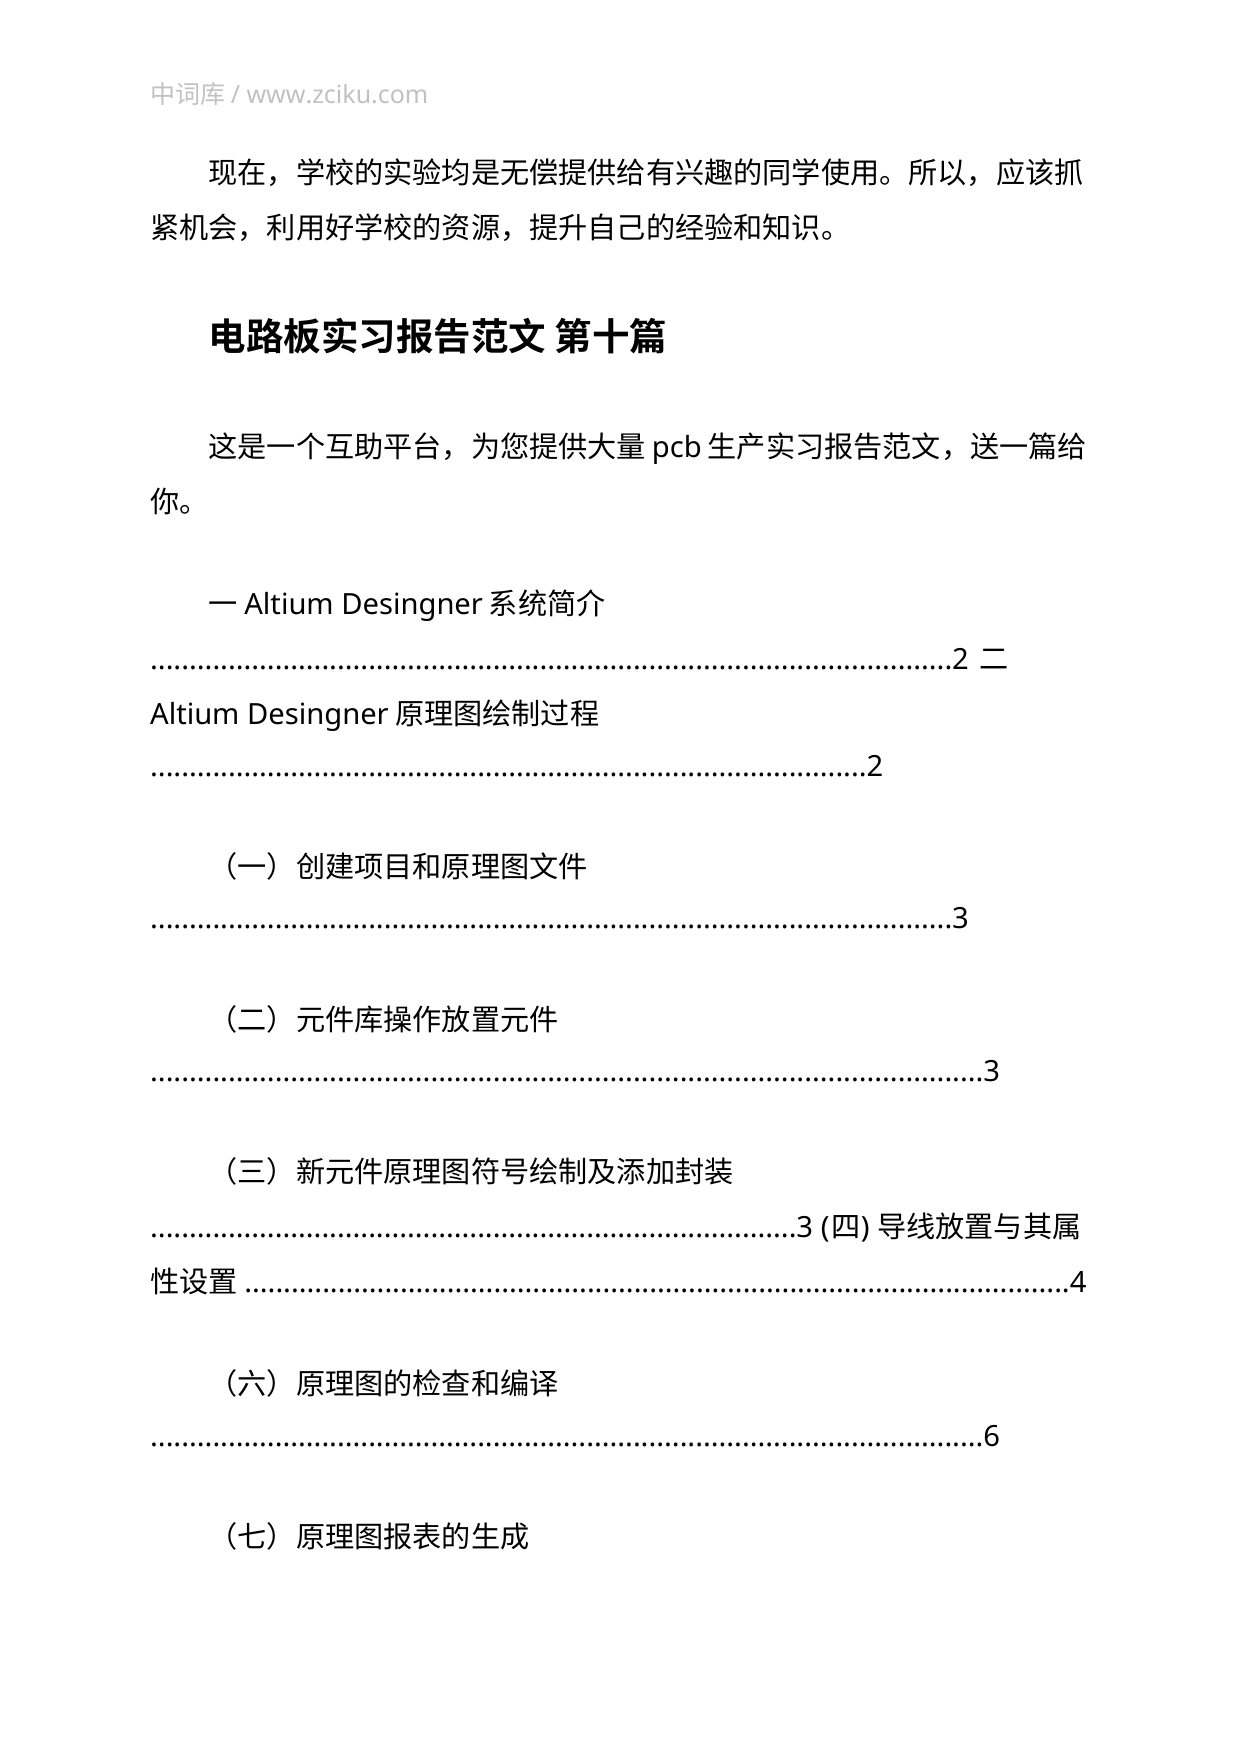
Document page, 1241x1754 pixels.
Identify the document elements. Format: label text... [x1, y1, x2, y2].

text （三）新元件原理图符号绘制及添加封装 ...................................................................................3 (四) 导线放置与其属性设置 ..........................................................................................................4 [150, 1149, 1090, 1301]
text （六）原理图的检查和编译 ...........................................................................................................6 [150, 1361, 1090, 1454]
text 一 Altium Desingner系统简介 .......................................................................................................2 二Altium Desingner原理图绘制过程 ............................................................................................2 [150, 581, 1090, 785]
text 这是一个互助平台，为您提供大量pcb生产实习报告范文，送一篇给你。 [150, 424, 1090, 521]
text （二）元件库操作放置元件 ...........................................................................................................3 [150, 996, 1090, 1090]
text 电路板实习报告范文 第十篇 [150, 307, 1090, 361]
text 现在，学校的实验均是无偿提供给有兴趣的同学使用。所以，应该抓紧机会，利用好学校的资源，提升自己的经验和知识。 [150, 150, 1090, 247]
text （一）创建项目和原理图文件 .......................................................................................................3 [150, 843, 1090, 937]
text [150, 1513, 1090, 1556]
